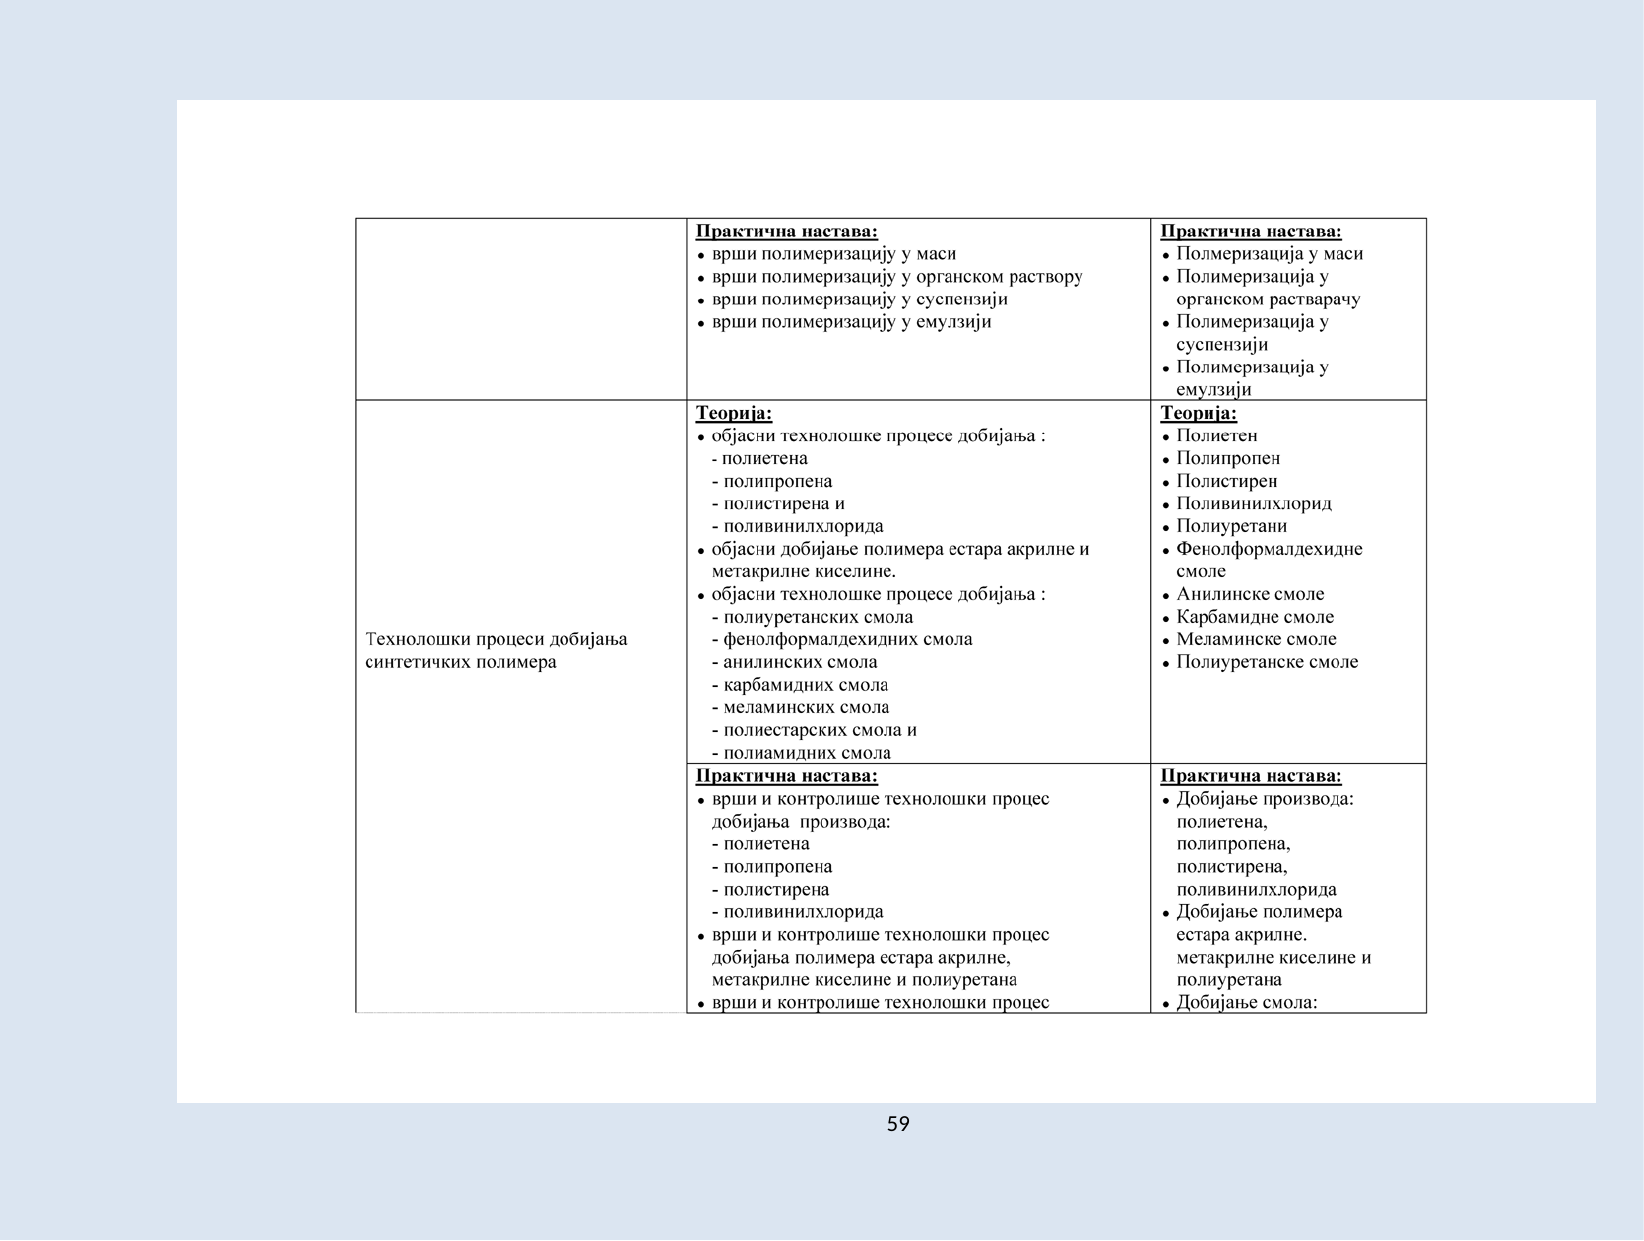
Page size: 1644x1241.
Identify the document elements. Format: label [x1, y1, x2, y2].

picture [177, 100, 1596, 1103]
